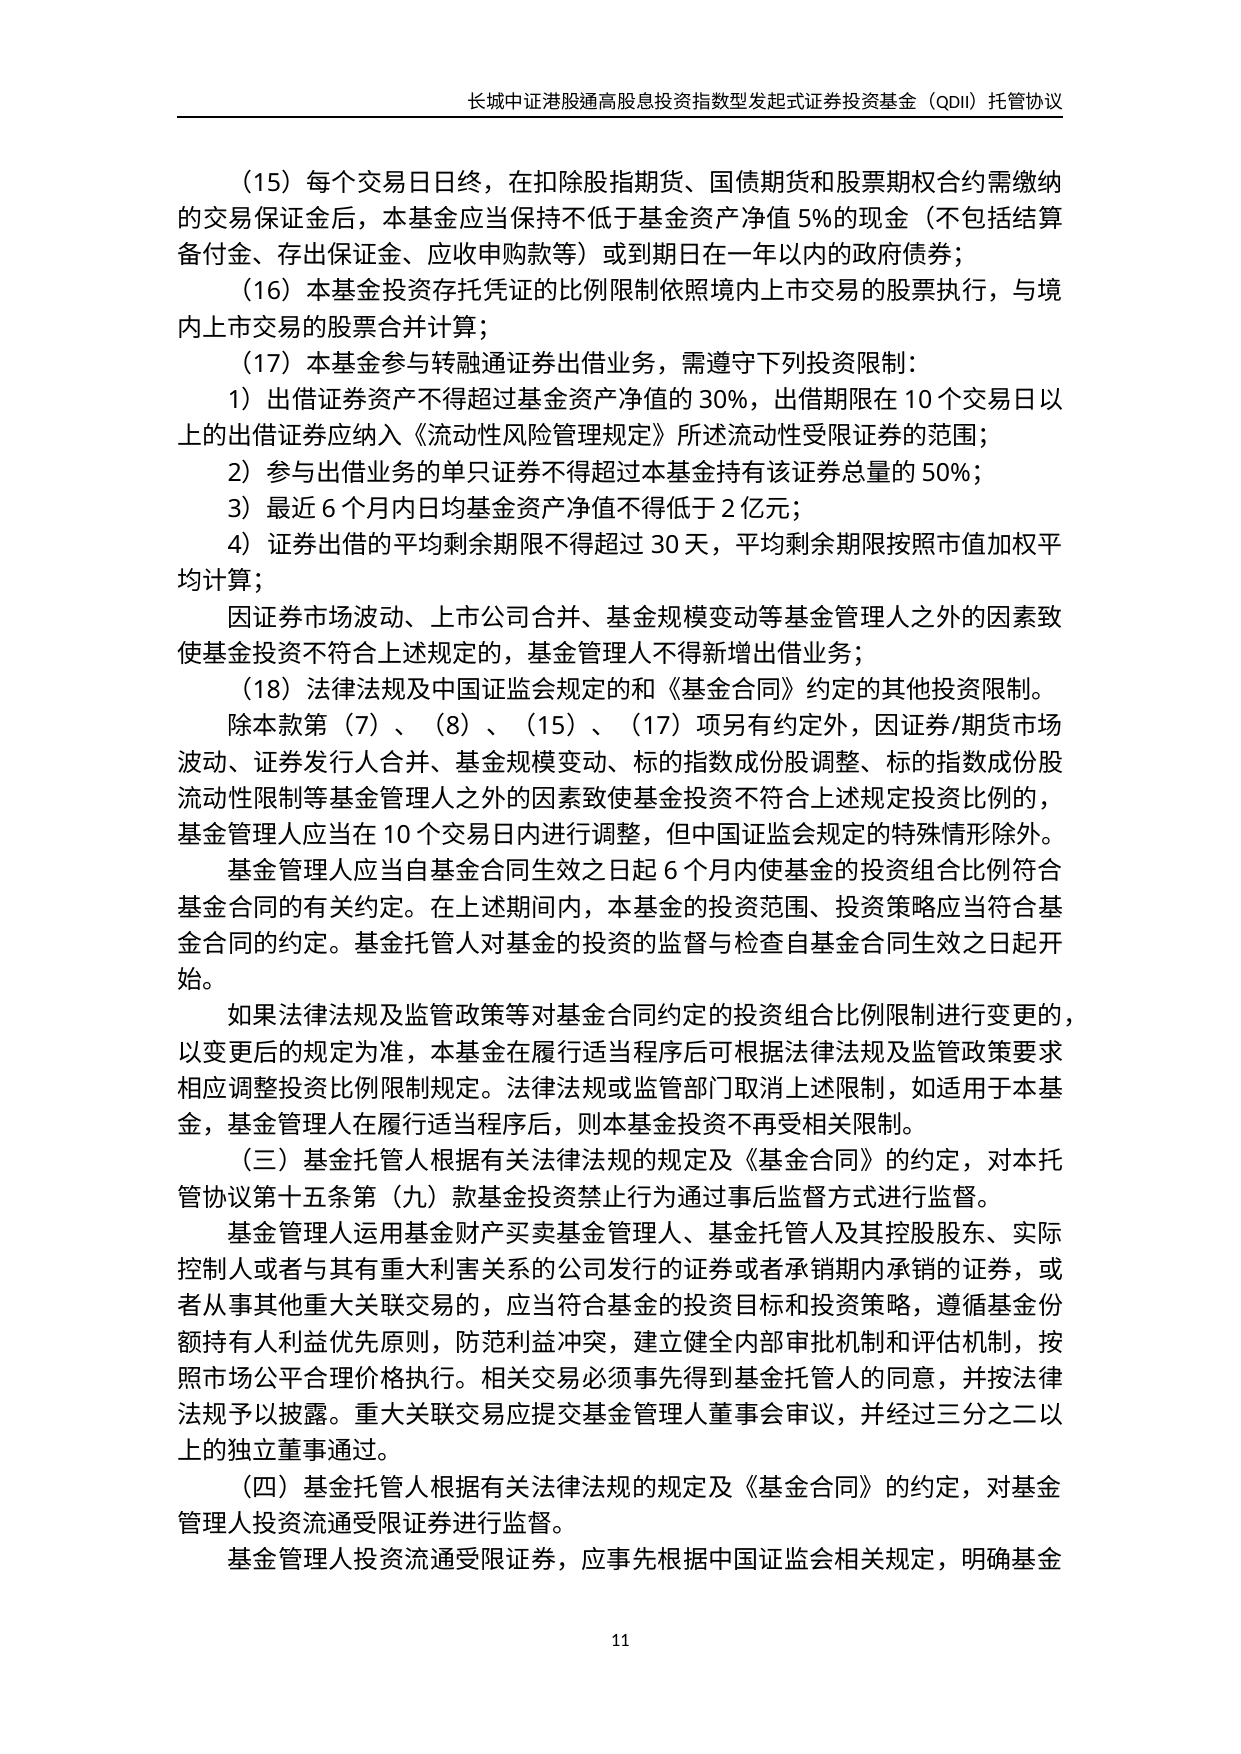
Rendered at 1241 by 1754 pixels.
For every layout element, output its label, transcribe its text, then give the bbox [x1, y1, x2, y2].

text （三）基金托管人根据有关法律法规的规定及《基金合同》的约定，对本托管协议第十五条第（九）款基金投资禁止行为通过事后监督方式进行监督。 [177, 1141, 1063, 1213]
text 2）参与出借业务的单只证券不得超过本基金持有该证券总量的50%； [177, 452, 1063, 488]
text （16）本基金投资存托凭证的比例限制依照境内上市交易的股票执行，与境内上市交易的股票合并计算； [177, 271, 1063, 343]
text 除本款第（7）、（8）、（15）、（17）项另有约定外，因证券/期货市场波动、证券发行人合并、基金规模变动、标的指数成份股调整、标的指数成份股流动性限制等基金管理人之外的因素致使基金投资不符合上述规定投资比例的，基金管理人应当在10个交易日内进行调整，但中国证监会规定的特殊情形除外。 [177, 706, 1063, 851]
text 因证券市场波动、上市公司合并、基金规模变动等基金管理人之外的因素致使基金投资不符合上述规定的，基金管理人不得新增出借业务； [177, 597, 1063, 669]
text 如果法律法规及监管政策等对基金合同约定的投资组合比例限制进行变更的，以变更后的规定为准，本基金在履行适当程序后可根据法律法规及监管政策要求相应调整投资比例限制规定。法律法规或监管部门取消上述限制，如适用于本基金，基金管理人在履行适当程序后，则本基金投资不再受相关限制。 [177, 996, 1063, 1141]
text 3）最近6个月内日均基金资产净值不得低于2亿元； [177, 488, 1063, 524]
text 基金管理人运用基金财产买卖基金管理人、基金托管人及其控股股东、实际控制人或者与其有重大利害关系的公司发行的证券或者承销期内承销的证券，或者从事其他重大关联交易的，应当符合基金的投资目标和投资策略，遵循基金份额持有人利益优先原则，防范利益冲突，建立健全内部审批机制和评估机制，按照市场公平合理价格执行。相关交易必须事先得到基金托管人的同意，并按法律法规予以披露。重大关联交易应提交基金管理人董事会审议，并经过三分之二以上的独立董事通过。 [177, 1213, 1063, 1467]
text （17）本基金参与转融通证券出借业务，需遵守下列投资限制： [177, 343, 1063, 379]
text （18）法律法规及中国证监会规定的和《基金合同》约定的其他投资限制。 [177, 669, 1063, 706]
text 4）证券出借的平均剩余期限不得超过30天，平均剩余期限按照市值加权平均计算； [177, 524, 1063, 597]
text 基金管理人应当自基金合同生效之日起6个月内使基金的投资组合比例符合基金合同的有关约定。在上述期间内，本基金的投资范围、投资策略应当符合基金合同的约定。基金托管人对基金的投资的监督与检查自基金合同生效之日起开始。 [177, 851, 1063, 996]
text （四）基金托管人根据有关法律法规的规定及《基金合同》的约定，对基金管理人投资流通受限证券进行监督。 [177, 1467, 1063, 1539]
text （15）每个交易日日终，在扣除股指期货、国债期货和股票期权合约需缴纳的交易保证金后，本基金应当保持不低于基金资产净值5%的现金（不包括结算备付金、存出保证金、应收申购款等）或到期日在一年以内的政府债券； [177, 162, 1063, 271]
text 1）出借证券资产不得超过基金资产净值的30%，出借期限在10个交易日以上的出借证券应纳入《流动性风险管理规定》所述流动性受限证券的范围； [177, 379, 1063, 452]
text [177, 1539, 1063, 1576]
